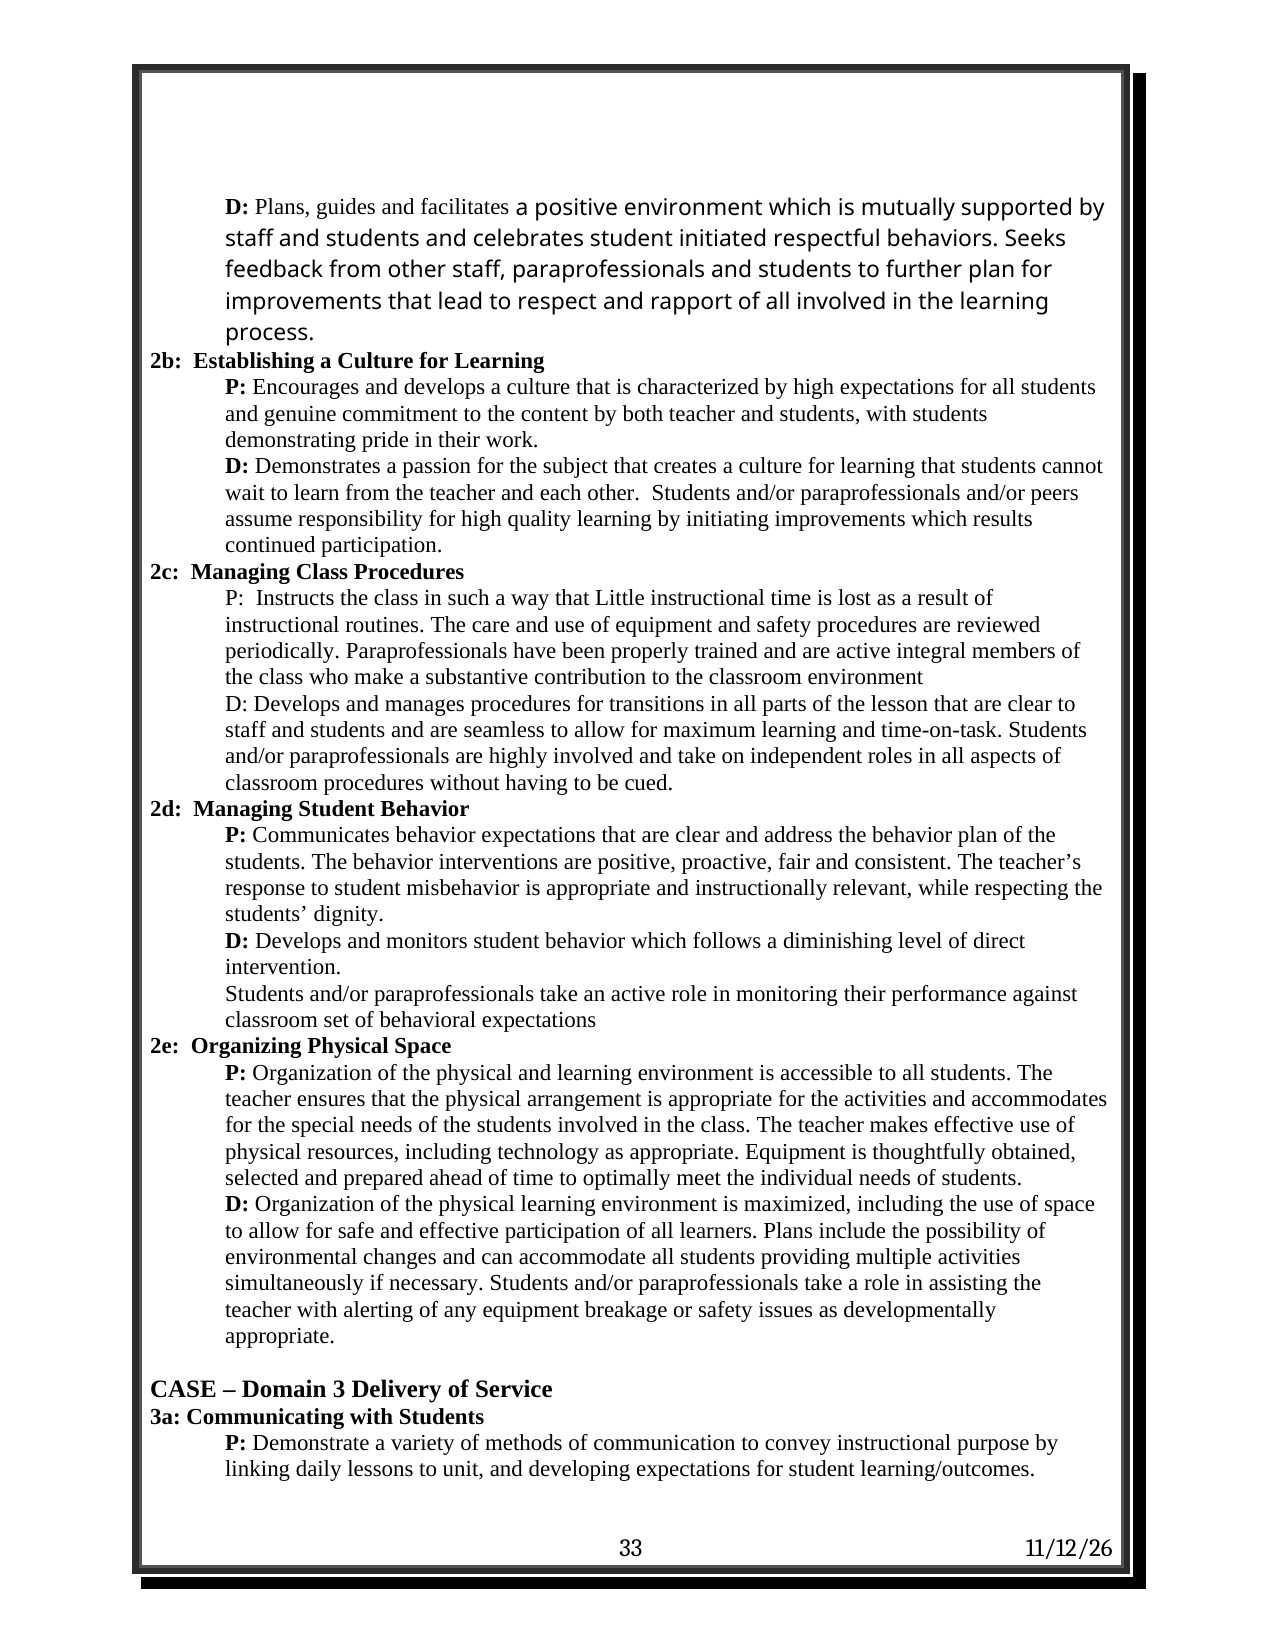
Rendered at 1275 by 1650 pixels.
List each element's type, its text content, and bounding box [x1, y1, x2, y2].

text Students and/or paraprofessionals take an active role in monitoring their performance against classroom set of behavioral expectations [225, 979, 1112, 1032]
text P: Instructs the class in such a way that Little instructional time is lost as a result of instructional routines. The care and use of equipment and safety procedures are reviewed periodically. Paraprofessionals have been properly trained and are active integral members of the class who make a substantive contribution to the classroom environment [225, 584, 1112, 690]
text D: Plans, guides and facilitates a positive environment which is mutually supported by staff and students and celebrates student initiated respectful behaviors. Seeks feedback from other staff, paraprofessionals and students to further plan for improvements that lead to respect and rapport of all involved in the learning process. [225, 191, 1112, 347]
text 2b: Establishing a Culture for Learning [150, 347, 1112, 373]
text D: Develops and monitors student behavior which follows a diminishing level of direct intervention. [225, 927, 1112, 979]
text CASE – Domain 3 Delivery of Service [150, 1374, 1112, 1403]
text P: Communicates behavior expectations that are clear and address the behavior plan of the students. The behavior interventions are positive, proactive, fair and consistent. The teacher’s response to student misbehavior is appropriate and instructionally relevant, while respecting the students’ dignity. [225, 821, 1112, 927]
text 2d: Managing Student Behavior [150, 795, 1112, 821]
text 2c: Managing Class Procedures [150, 558, 1112, 584]
text D: Organization of the physical learning environment is maximized, including the use of space to allow for safe and effective participation of all learners. Plans include the possibility of environmental changes and can accommodate all students providing multiple activities simultaneously if necessary. Students and/or paraprofessionals take a role in assisting the teacher with alerting of any equipment breakage or safety issues as developmentally appropriate. [225, 1190, 1112, 1374]
text P: Organization of the physical and learning environment is accessible to all students. The teacher ensures that the physical arrangement is appropriate for the activities and accommodates for the special needs of the students involved in the class. The teacher makes effective use of physical resources, including technology as appropriate. Equipment is thoughtfully obtained, selected and prepared ahead of time to optimally meet the individual needs of students. [225, 1059, 1112, 1190]
text 2e: Organizing Physical Space [150, 1032, 1112, 1059]
text D: Demonstrates a passion for the subject that creates a culture for learning that students cannot wait to learn from the teacher and each other. Students and/or paraprofessionals and/or peers assume responsibility for high quality learning by initiating improvements which results continued participation. [225, 452, 1112, 558]
text P: Demonstrate a variety of methods of communication to convey instructional purpose by linking daily lessons to unit, and developing expectations for student learning/outcomes. [225, 1429, 1112, 1482]
text P: Encourages and develops a culture that is characterized by high expectations for all students and genuine commitment to the content by both teacher and students, with students demonstrating pride in their work. [225, 373, 1112, 452]
text D: Develops and manages procedures for transitions in all parts of the lesson that are clear to staff and students and are seamless to allow for maximum learning and time-on-task. Students and/or paraprofessionals are highly involved and take on independent roles in all aspects of classroom procedures without having to be cued. [225, 690, 1112, 795]
text 3a: Communicating with Students [150, 1403, 1112, 1429]
